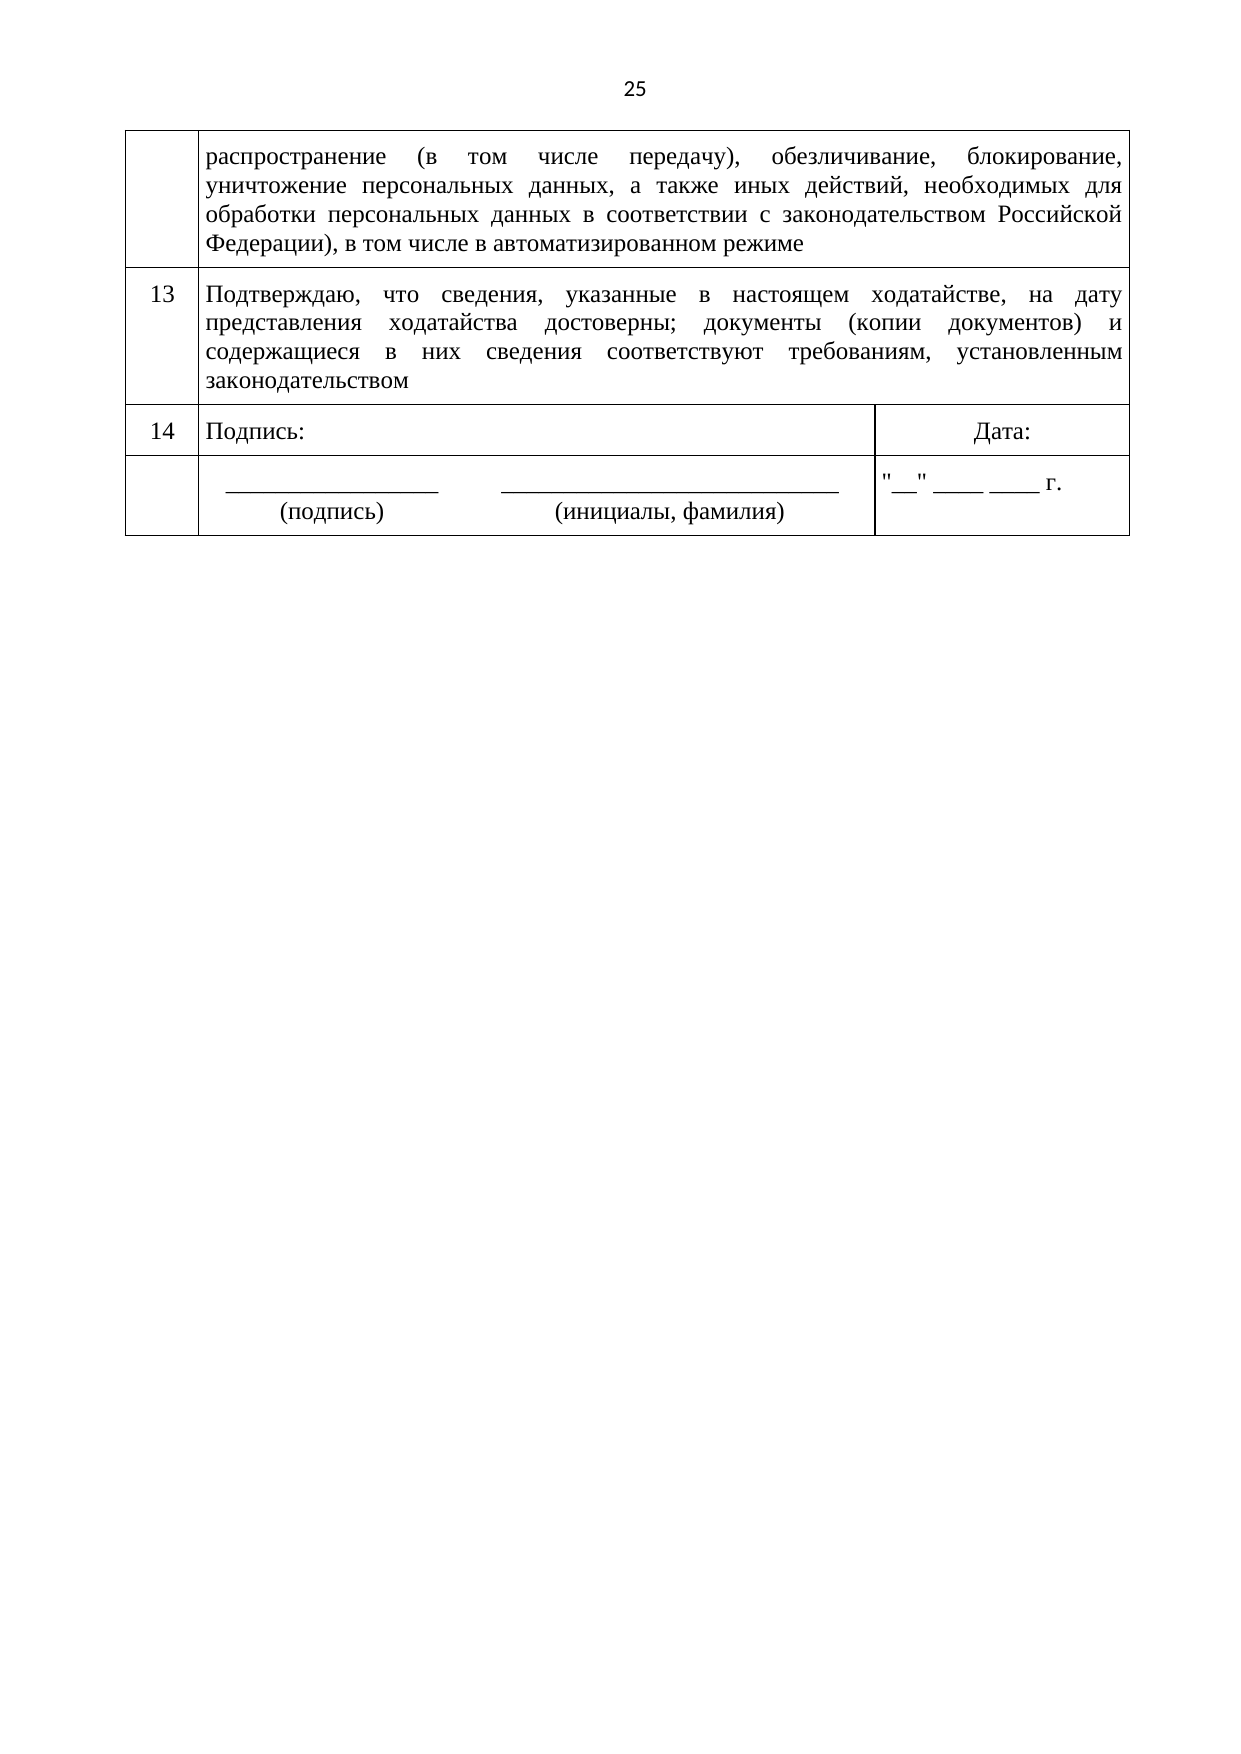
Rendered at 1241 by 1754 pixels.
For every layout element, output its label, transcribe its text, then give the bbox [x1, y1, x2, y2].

table_cell [126, 456, 198, 535]
table_cell 12 [126, 131, 198, 267]
table_cell "__" ____ ____ г. [876, 456, 1129, 535]
table_cell Подтверждаю, что сведения, указанные в настоящем ходатайстве, на дату представления ходатайства достоверны; документы (копии документов) и содержащиеся в них сведения соответствуют требованиям, установленным законодательством [199, 268, 1129, 404]
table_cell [199, 131, 1129, 267]
table_cell ___________________________ (инициалы, фамилия) [465, 456, 874, 535]
table_cell 13 [126, 268, 198, 404]
table_cell 14 [126, 405, 198, 455]
table_cell Дата: [876, 405, 1129, 455]
table_cell _________________ (подпись) [199, 456, 464, 535]
table_cell Подпись: [199, 405, 874, 455]
